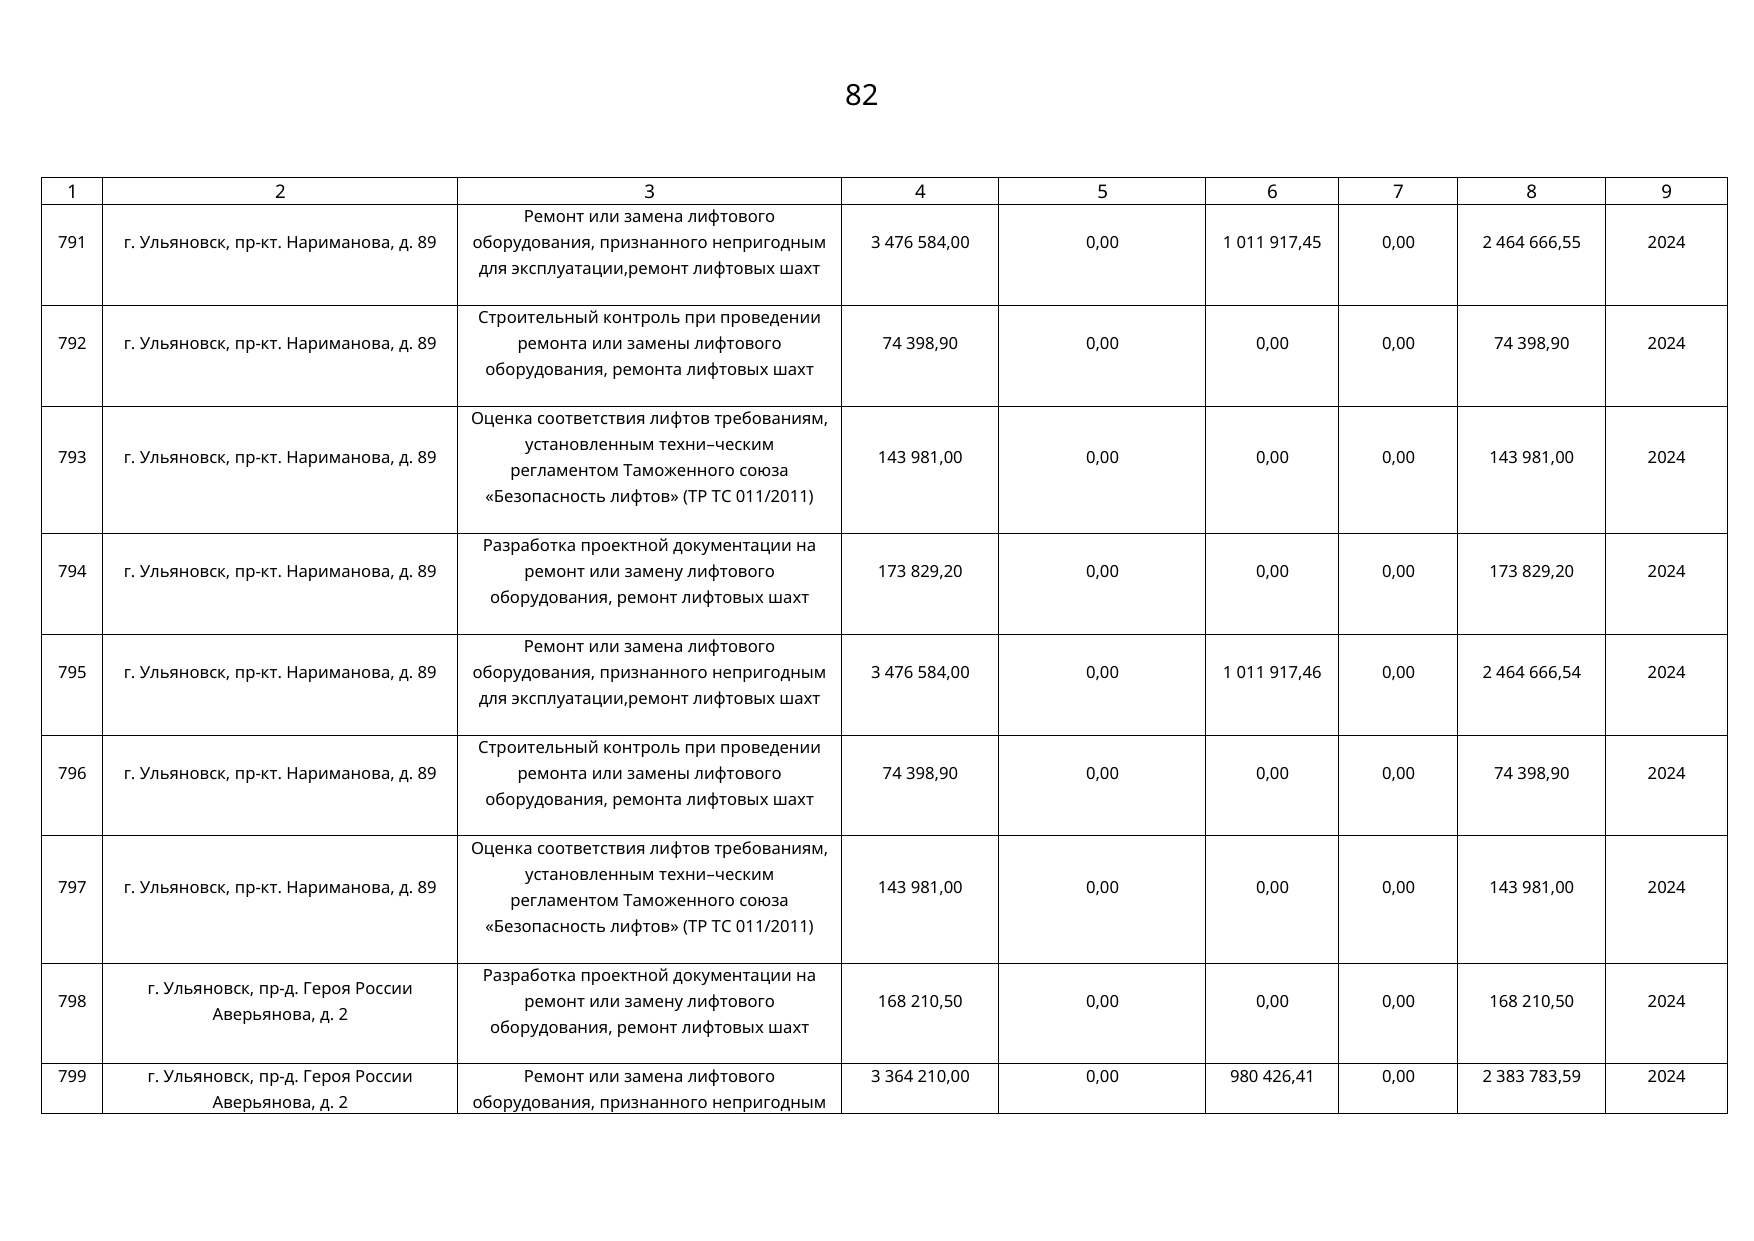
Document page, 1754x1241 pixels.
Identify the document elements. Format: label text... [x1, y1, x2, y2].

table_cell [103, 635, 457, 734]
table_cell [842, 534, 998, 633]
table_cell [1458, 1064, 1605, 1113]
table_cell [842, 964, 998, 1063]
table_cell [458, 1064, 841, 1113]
table_header 7 [1339, 178, 1457, 204]
table_header 1 [42, 178, 102, 204]
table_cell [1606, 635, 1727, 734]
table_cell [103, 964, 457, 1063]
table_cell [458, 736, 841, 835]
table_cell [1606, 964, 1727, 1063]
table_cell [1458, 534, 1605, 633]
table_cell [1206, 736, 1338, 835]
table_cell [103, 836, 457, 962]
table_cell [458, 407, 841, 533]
table_header 8 [1458, 178, 1605, 204]
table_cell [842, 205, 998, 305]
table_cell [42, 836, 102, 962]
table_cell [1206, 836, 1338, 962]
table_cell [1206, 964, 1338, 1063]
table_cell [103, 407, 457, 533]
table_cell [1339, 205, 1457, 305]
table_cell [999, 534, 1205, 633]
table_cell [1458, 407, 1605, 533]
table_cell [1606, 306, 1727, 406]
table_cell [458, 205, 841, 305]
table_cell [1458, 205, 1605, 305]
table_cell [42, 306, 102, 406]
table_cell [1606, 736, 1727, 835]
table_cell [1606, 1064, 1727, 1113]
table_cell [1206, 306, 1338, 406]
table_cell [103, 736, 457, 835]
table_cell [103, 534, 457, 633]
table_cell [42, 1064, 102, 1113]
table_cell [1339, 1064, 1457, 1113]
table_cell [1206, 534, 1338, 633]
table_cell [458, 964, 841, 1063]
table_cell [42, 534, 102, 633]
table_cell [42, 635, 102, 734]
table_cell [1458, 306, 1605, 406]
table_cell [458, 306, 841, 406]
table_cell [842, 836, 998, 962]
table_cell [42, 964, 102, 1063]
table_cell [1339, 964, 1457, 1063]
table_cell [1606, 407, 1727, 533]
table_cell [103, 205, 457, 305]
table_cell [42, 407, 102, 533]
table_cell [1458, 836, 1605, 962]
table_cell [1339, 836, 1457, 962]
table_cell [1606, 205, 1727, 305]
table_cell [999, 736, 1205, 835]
table_header 5 [999, 178, 1205, 204]
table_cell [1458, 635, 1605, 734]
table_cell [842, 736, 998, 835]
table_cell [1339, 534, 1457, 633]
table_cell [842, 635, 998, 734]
table_header 3 [458, 178, 841, 204]
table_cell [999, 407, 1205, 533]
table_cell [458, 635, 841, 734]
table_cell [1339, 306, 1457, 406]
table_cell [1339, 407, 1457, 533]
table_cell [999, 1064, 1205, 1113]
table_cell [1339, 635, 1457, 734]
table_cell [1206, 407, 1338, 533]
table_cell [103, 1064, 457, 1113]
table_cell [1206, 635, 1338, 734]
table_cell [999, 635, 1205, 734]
table_header 6 [1206, 178, 1338, 204]
table_header 9 [1606, 178, 1727, 204]
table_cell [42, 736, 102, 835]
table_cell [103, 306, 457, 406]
table_header 2 [103, 178, 457, 204]
table_header 4 [842, 178, 998, 204]
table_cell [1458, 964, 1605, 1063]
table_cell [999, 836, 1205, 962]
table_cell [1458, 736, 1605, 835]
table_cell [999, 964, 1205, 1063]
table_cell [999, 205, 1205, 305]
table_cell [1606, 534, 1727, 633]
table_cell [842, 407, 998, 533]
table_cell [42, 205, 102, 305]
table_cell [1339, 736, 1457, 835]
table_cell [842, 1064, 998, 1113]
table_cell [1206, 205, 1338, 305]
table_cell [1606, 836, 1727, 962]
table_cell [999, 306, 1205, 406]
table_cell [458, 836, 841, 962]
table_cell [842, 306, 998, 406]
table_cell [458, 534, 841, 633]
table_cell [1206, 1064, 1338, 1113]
